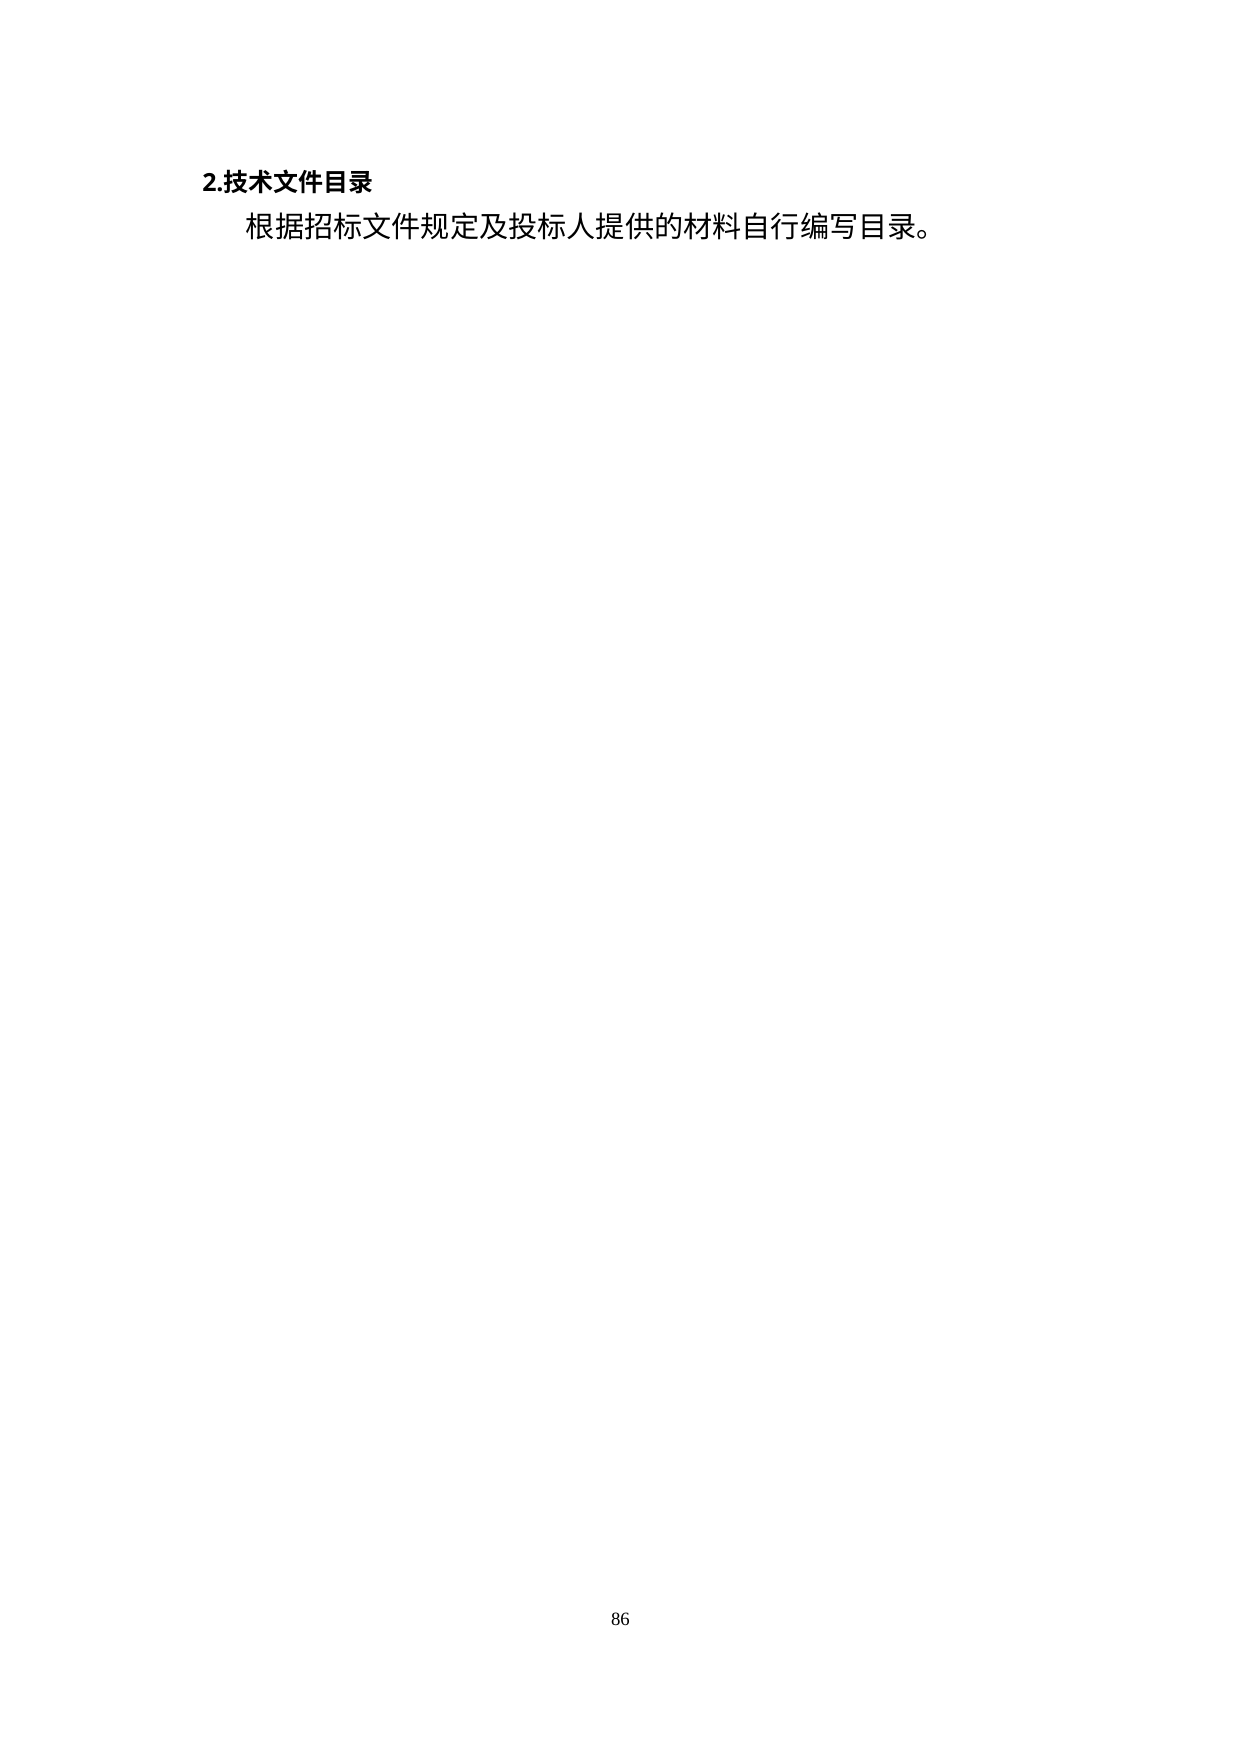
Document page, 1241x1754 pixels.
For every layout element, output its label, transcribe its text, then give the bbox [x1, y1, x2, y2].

text 2.技术文件目录 [202, 162, 1053, 199]
text 根据招标文件规定及投标人提供的材料自行编写目录。 [187, 204, 1053, 246]
